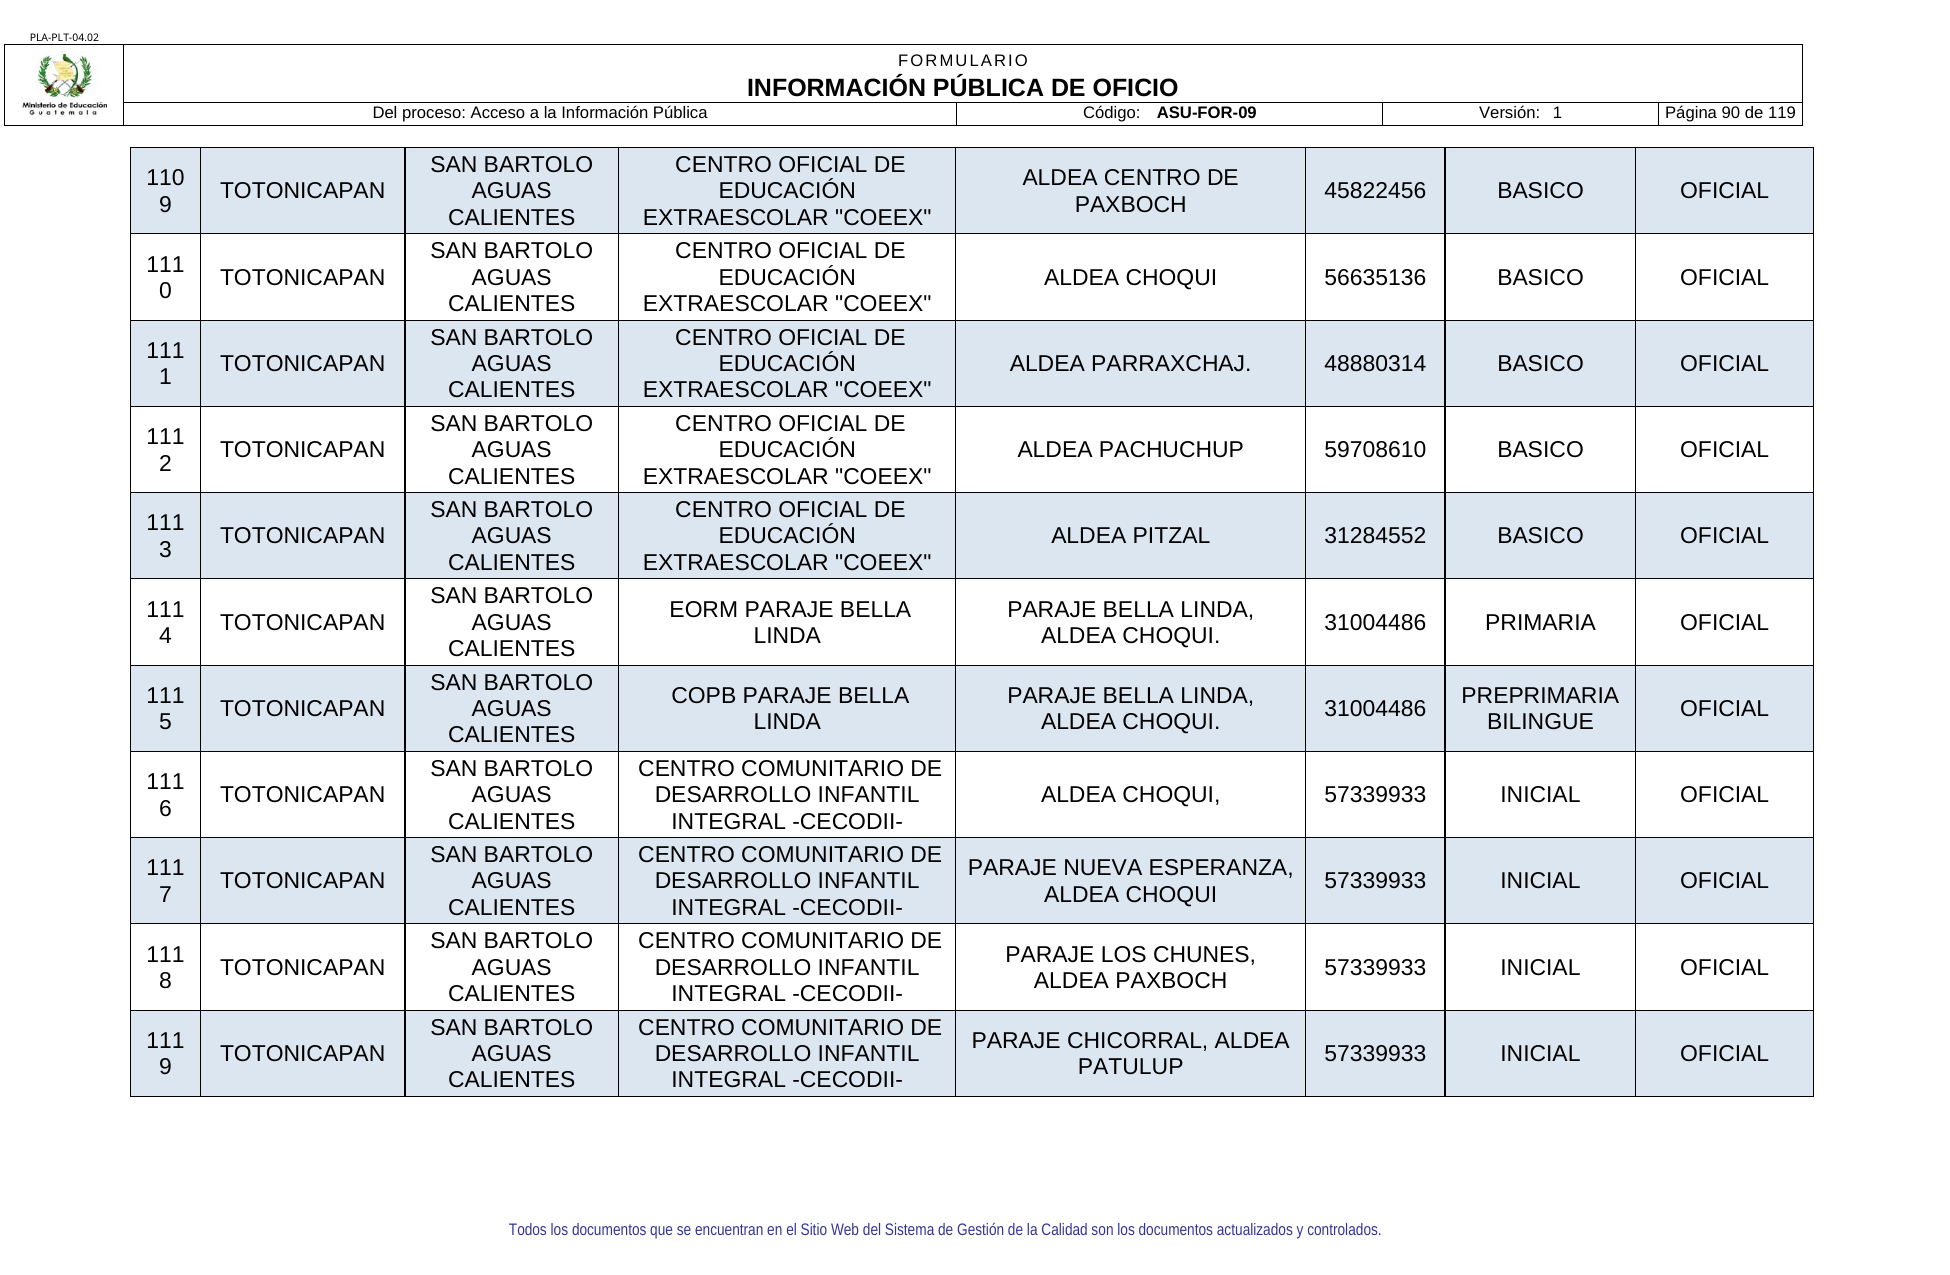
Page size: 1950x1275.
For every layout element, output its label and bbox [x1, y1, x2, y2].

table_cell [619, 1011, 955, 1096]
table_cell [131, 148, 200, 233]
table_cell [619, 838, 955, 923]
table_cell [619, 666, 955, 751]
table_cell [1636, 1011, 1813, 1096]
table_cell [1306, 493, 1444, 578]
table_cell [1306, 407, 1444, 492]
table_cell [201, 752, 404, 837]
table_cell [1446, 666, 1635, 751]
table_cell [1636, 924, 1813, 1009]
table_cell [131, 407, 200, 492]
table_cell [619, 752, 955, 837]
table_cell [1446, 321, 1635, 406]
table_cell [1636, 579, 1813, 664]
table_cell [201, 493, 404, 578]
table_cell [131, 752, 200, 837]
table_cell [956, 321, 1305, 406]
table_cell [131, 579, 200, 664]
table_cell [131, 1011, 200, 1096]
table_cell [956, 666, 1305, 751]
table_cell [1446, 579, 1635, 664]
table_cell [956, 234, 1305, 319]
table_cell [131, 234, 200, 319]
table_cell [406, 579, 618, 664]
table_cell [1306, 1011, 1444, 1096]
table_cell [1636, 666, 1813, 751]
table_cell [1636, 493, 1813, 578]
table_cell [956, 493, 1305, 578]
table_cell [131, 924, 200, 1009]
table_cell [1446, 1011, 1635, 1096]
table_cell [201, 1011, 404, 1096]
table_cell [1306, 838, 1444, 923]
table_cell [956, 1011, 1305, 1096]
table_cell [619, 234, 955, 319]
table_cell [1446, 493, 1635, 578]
picture [21, 51, 108, 117]
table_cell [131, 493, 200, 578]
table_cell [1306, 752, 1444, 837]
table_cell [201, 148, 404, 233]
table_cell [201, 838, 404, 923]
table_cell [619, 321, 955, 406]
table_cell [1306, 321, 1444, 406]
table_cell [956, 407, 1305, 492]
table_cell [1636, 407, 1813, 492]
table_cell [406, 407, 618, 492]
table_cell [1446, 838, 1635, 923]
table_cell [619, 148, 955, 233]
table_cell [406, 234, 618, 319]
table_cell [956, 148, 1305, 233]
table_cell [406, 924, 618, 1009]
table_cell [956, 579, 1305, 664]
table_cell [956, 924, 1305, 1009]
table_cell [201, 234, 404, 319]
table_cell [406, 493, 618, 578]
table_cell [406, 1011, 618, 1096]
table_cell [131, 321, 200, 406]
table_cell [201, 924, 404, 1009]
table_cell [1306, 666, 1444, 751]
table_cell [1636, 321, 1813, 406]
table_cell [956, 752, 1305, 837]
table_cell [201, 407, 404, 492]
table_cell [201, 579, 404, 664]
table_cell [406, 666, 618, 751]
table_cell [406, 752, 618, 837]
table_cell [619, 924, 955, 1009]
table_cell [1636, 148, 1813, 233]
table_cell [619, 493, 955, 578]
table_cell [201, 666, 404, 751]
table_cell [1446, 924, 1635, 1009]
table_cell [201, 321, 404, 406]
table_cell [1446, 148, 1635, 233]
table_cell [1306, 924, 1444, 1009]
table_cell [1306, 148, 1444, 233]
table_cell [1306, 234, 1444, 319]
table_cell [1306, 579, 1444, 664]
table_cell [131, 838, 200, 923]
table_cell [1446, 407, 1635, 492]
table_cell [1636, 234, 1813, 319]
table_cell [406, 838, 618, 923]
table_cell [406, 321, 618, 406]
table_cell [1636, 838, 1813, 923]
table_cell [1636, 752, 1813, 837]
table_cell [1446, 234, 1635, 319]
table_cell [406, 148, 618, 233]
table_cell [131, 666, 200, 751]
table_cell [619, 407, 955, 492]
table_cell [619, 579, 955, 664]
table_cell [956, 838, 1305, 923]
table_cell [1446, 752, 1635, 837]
